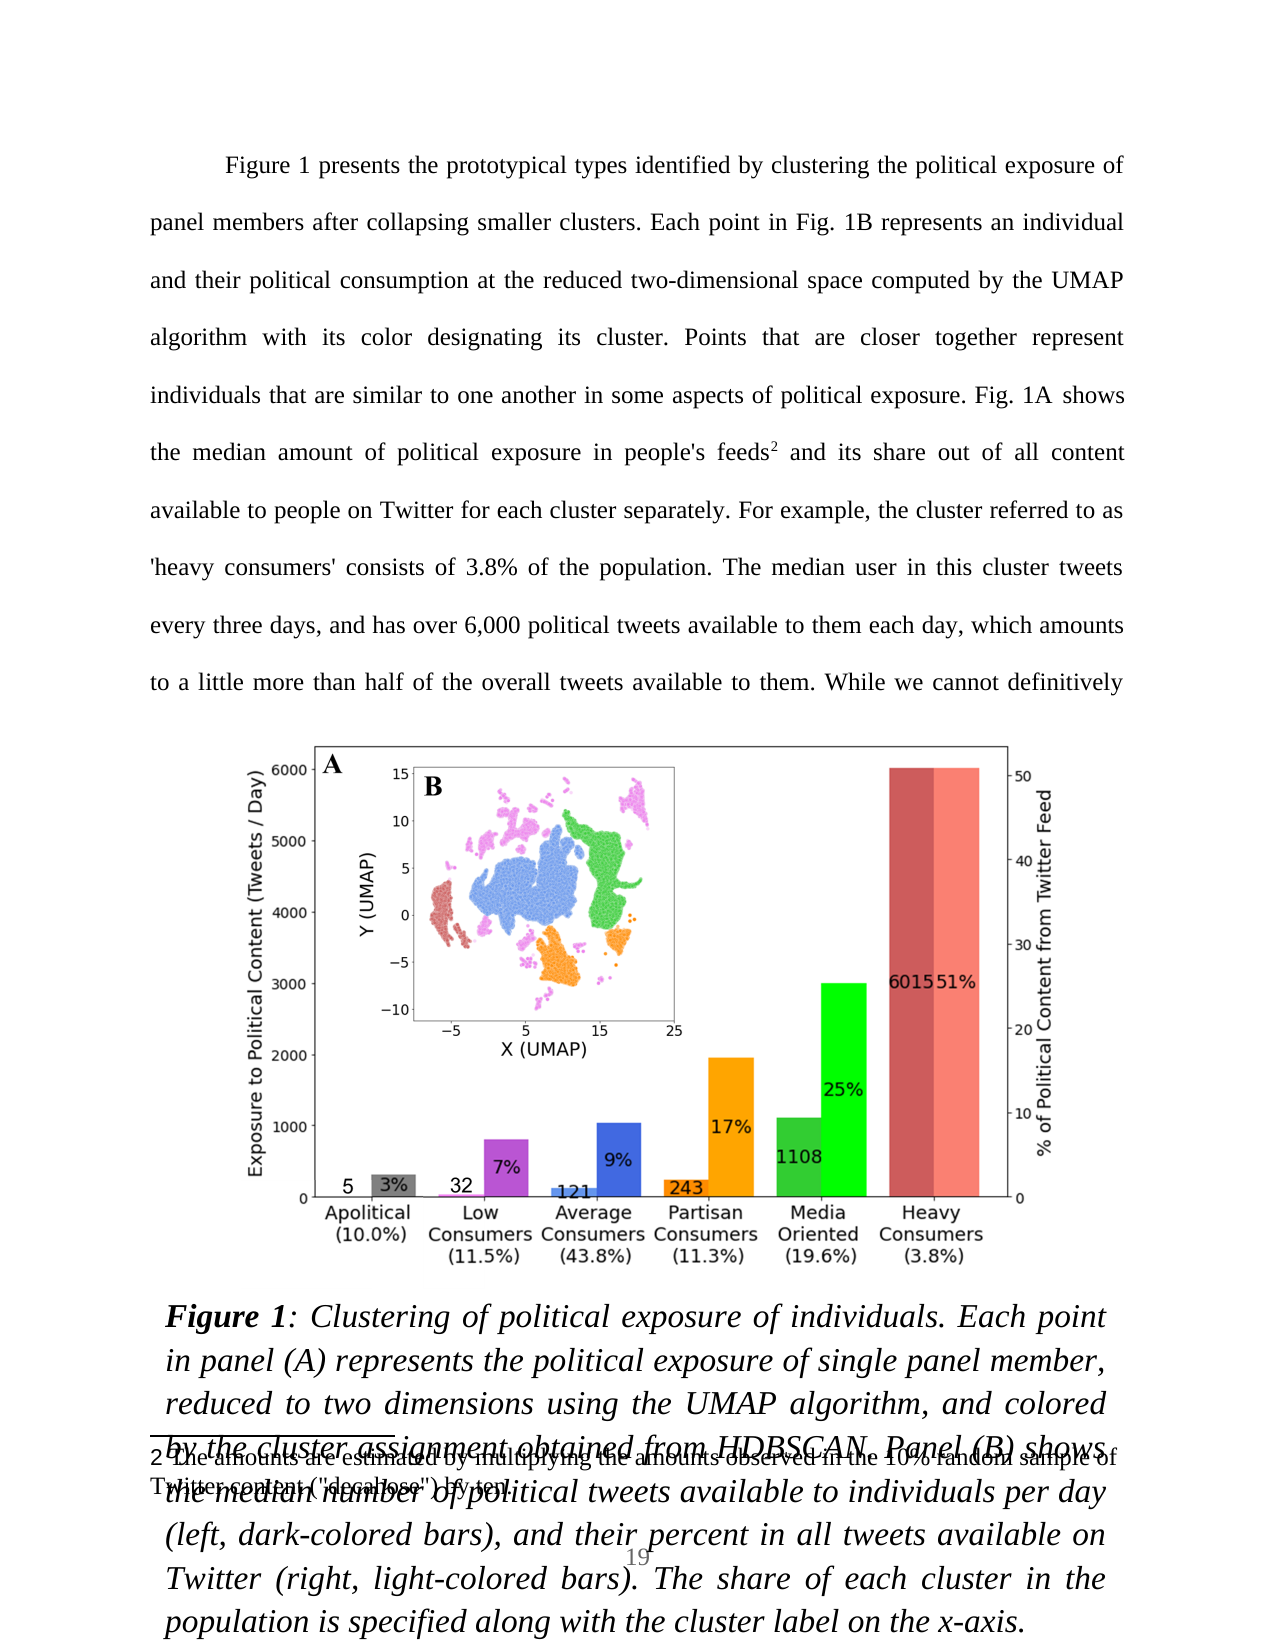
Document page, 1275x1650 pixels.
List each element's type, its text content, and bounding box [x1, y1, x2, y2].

picture [241, 735, 1062, 1289]
text Figure 1 presents the prototypical types identified by clustering the political exposure of panel members after collapsing smaller clusters. Each point in Fig. 1B represents an individual and their political consumption at the reduced two-dimensional space computed by the UMAP algorithm with its color designating its cluster. Points that are closer together represent individuals that are similar to one another in some aspects of political exposure. Fig. 1A shows the median amount of political exposure in people's feeds and its share out of all content available to people on Twitter for each cluster separately. For example, the cluster referred to as 'heavy consumers' consists of 3.8% of the population. The median user in this cluster tweets every three days, and has over 6,000 political tweets available to them each day, which amounts to a little more than half of the overall tweets available to them. While we cannot definitively determine how many of those tweets are actually seen, no prior work has shown that nearly 4% of the population has social feeds that are dominated by politics. [150, 150, 1125, 696]
